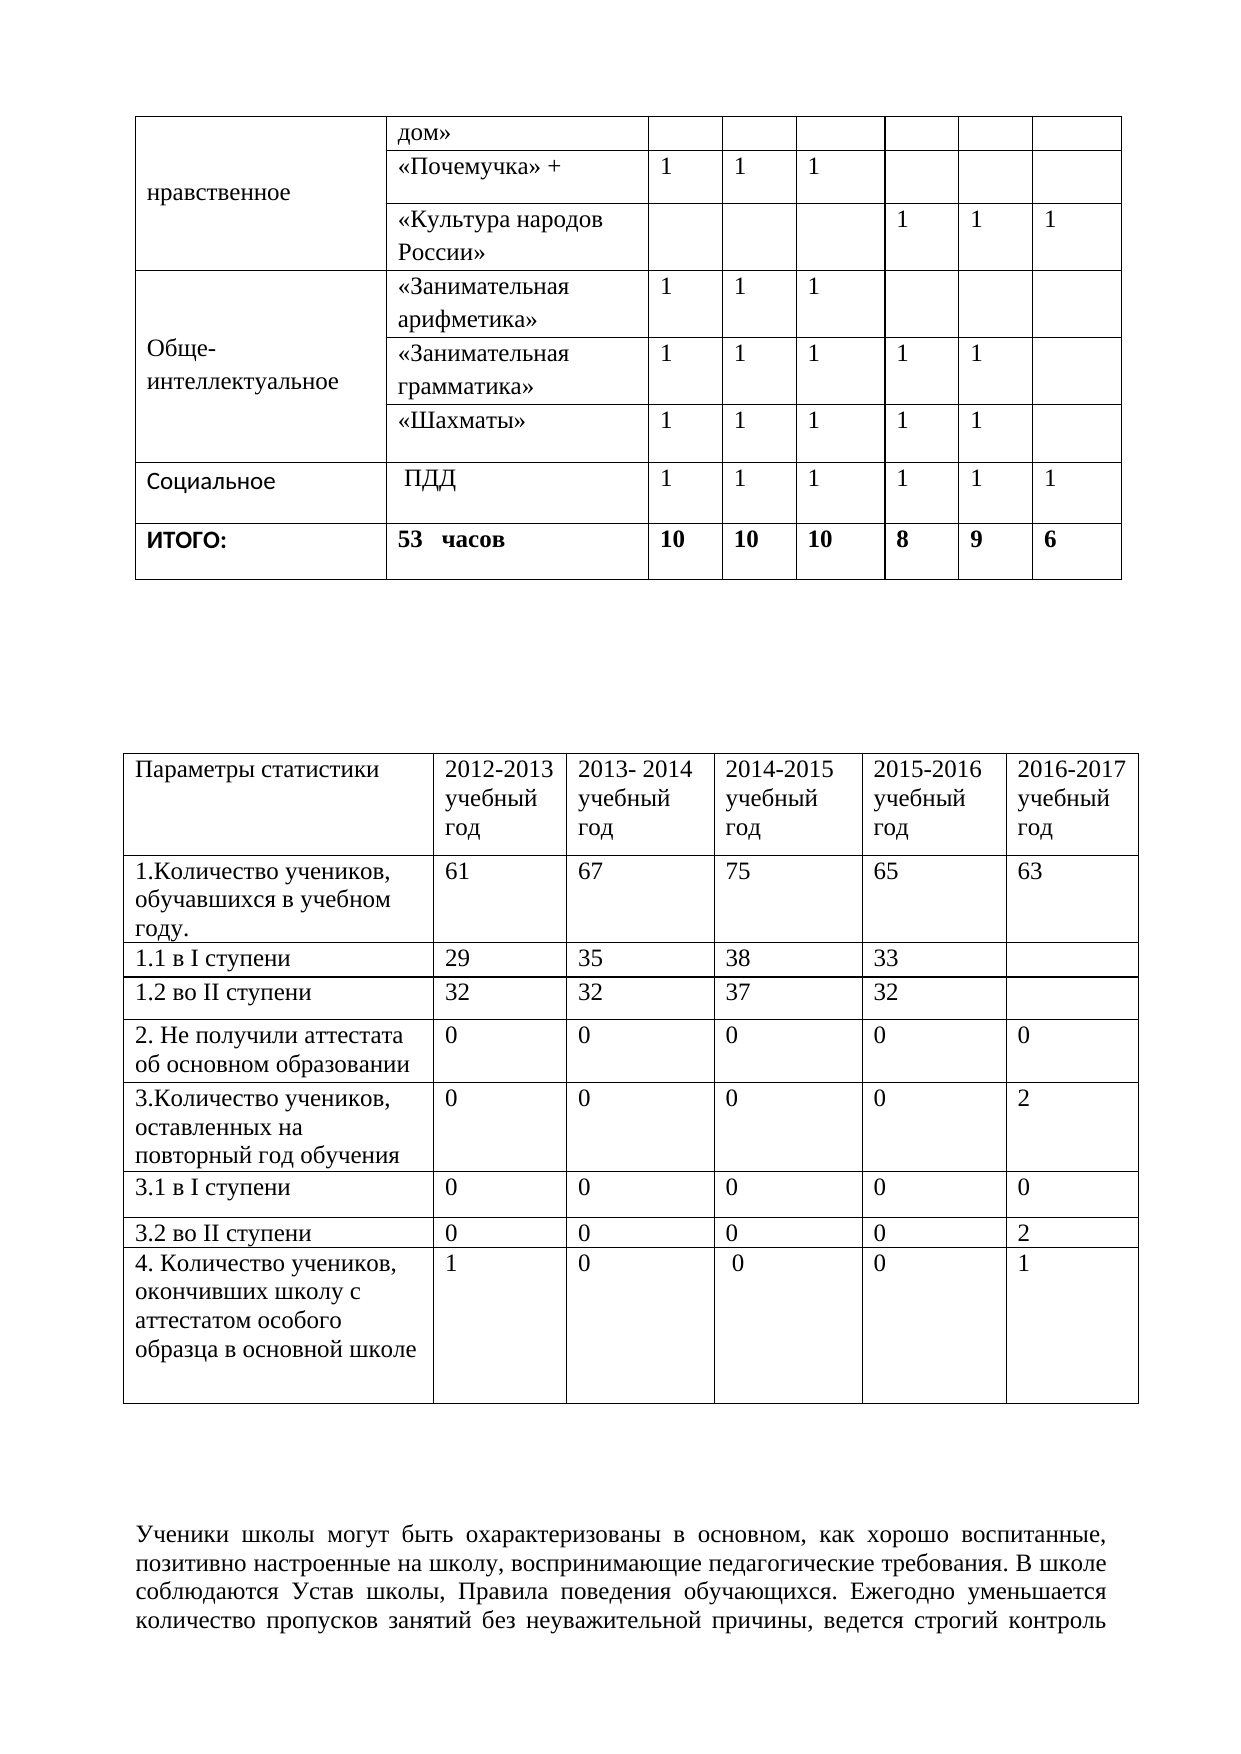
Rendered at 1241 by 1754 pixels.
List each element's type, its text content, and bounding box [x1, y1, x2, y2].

table_cell 35 [567, 943, 714, 976]
table_cell 2 [1007, 1083, 1138, 1171]
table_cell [387, 117, 648, 150]
table_cell 61 [434, 856, 566, 942]
table_header 2016-2017 учебный год [1007, 754, 1138, 855]
table_cell 2. Не получили аттестата об основном образовании [124, 1020, 433, 1082]
table_cell 0 [863, 1218, 1006, 1247]
table_cell [886, 151, 958, 203]
table_cell 1 [723, 405, 796, 462]
table_cell 1 [1033, 463, 1121, 523]
table_cell [1007, 943, 1138, 976]
table_cell [1033, 117, 1121, 150]
table_cell 65 [863, 856, 1006, 942]
table_cell [1007, 978, 1138, 1019]
table_cell 3.1 в I ступени [124, 1172, 433, 1217]
table_cell 0 [567, 1172, 714, 1217]
table_cell 1 [797, 463, 884, 523]
table_cell [797, 204, 884, 270]
table_cell 32 [567, 978, 714, 1019]
table_cell 53 часов [387, 524, 648, 579]
table_cell 0 [715, 1172, 862, 1217]
table_cell 1 [959, 338, 1032, 404]
table_cell 75 [715, 856, 862, 942]
table_cell 10 [649, 524, 722, 579]
table_cell 1 [959, 405, 1032, 462]
table_cell 0 [567, 1083, 714, 1171]
table_cell 0 [434, 1172, 566, 1217]
table_cell [1033, 338, 1121, 404]
table_cell 1.1 в I ступени [124, 943, 433, 976]
table_cell 0 [434, 1218, 566, 1247]
table_cell [886, 271, 958, 337]
table_cell 0 [1007, 1020, 1138, 1082]
table_cell [1033, 271, 1121, 337]
table_cell 1 [649, 151, 722, 203]
table_cell «Занимательная арифметика» [387, 271, 648, 337]
table_cell 1 [797, 338, 884, 404]
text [135, 1519, 1107, 1634]
table_cell ИТОГО: [136, 524, 386, 579]
table_cell [959, 271, 1032, 337]
table_cell [959, 117, 1032, 150]
table_cell 0 [715, 1218, 862, 1247]
table_cell 1 [723, 151, 796, 203]
table_cell 3.Количество учеников, оставленных на повторный год обучения [124, 1083, 433, 1171]
table_header Параметры статистики [124, 754, 433, 855]
table_header 2015-2016 учебный год [863, 754, 1006, 855]
table_cell Социальное [136, 463, 386, 523]
table_cell 1 [886, 405, 958, 462]
table_cell 0 [715, 1083, 862, 1171]
table_cell 0 [863, 1020, 1006, 1082]
table_cell 2 [1007, 1218, 1138, 1247]
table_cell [136, 117, 386, 270]
table_cell [1033, 151, 1121, 203]
table_cell 10 [797, 524, 884, 579]
table_cell 1 [649, 405, 722, 462]
table_header 2013- 2014 учебный год [567, 754, 714, 855]
table_cell «Почемучка» + [387, 151, 648, 203]
table_cell 1 [1007, 1248, 1138, 1403]
table_cell 1 [649, 117, 722, 150]
table_cell 1 [723, 463, 796, 523]
table_cell 33 [863, 943, 1006, 976]
table_header 2014-2015 учебный год [715, 754, 862, 855]
table_cell 1 [649, 463, 722, 523]
table_cell 29 [434, 943, 566, 976]
table_cell 0 [1007, 1172, 1138, 1217]
table_cell 1 [1033, 204, 1121, 270]
table_cell 4. Количество учеников, окончивших школу с аттестатом особого образца в основной школе [124, 1248, 433, 1403]
table_cell 0 [863, 1248, 1006, 1403]
table_cell 1 [797, 117, 884, 150]
table_cell 32 [434, 978, 566, 1019]
table_cell 1.Количество учеников, обучавшихся в учебном году. [124, 856, 433, 942]
table_header 2012-2013 учебный год [434, 754, 566, 855]
table_cell 3.2 во II ступени [124, 1218, 433, 1247]
table_cell 0 [434, 1083, 566, 1171]
table_cell 1 [886, 204, 958, 270]
table_cell 0 [715, 1020, 862, 1082]
table_cell 9 [959, 524, 1032, 579]
table_cell 10 [723, 524, 796, 579]
table_cell 67 [567, 856, 714, 942]
table_cell [959, 151, 1032, 203]
table_cell «Занимательная грамматика» [387, 338, 648, 404]
table_cell 0 [863, 1172, 1006, 1217]
table_cell 1 [434, 1248, 566, 1403]
table_cell 1 [723, 117, 796, 150]
table_cell 1 [797, 271, 884, 337]
table_cell 0 [567, 1218, 714, 1247]
table_cell [723, 204, 796, 270]
table_cell 1 [886, 338, 958, 404]
table_cell 63 [1007, 856, 1138, 942]
table_cell 1 [649, 338, 722, 404]
table_cell 1 [886, 463, 958, 523]
table_cell 1 [797, 151, 884, 203]
table_cell 1 [959, 463, 1032, 523]
table_cell 1 [723, 338, 796, 404]
table_cell 1 [649, 271, 722, 337]
table_cell 1.2 во II ступени [124, 978, 433, 1019]
table_cell [649, 204, 722, 270]
table_cell Обще-интеллектуальное [136, 271, 386, 462]
table_cell ПДД [387, 463, 648, 523]
table_cell 6 [1033, 524, 1121, 579]
table_cell 38 [715, 943, 862, 976]
table_cell 0 [863, 1083, 1006, 1171]
table_cell 0 [567, 1020, 714, 1082]
table_cell 32 [863, 978, 1006, 1019]
table_cell «Шахматы» [387, 405, 648, 462]
table_cell 8 [886, 524, 958, 579]
table_cell [1033, 405, 1121, 462]
table_cell 37 [715, 978, 862, 1019]
table_cell 1 [723, 271, 796, 337]
table_cell 0 [567, 1248, 714, 1403]
table_cell 0 [715, 1248, 862, 1403]
table_cell 0 [434, 1020, 566, 1082]
table_cell 1 [797, 405, 884, 462]
table_cell 1 [959, 204, 1032, 270]
table_cell «Культура народов России» [387, 204, 648, 270]
table_cell [886, 117, 958, 150]
